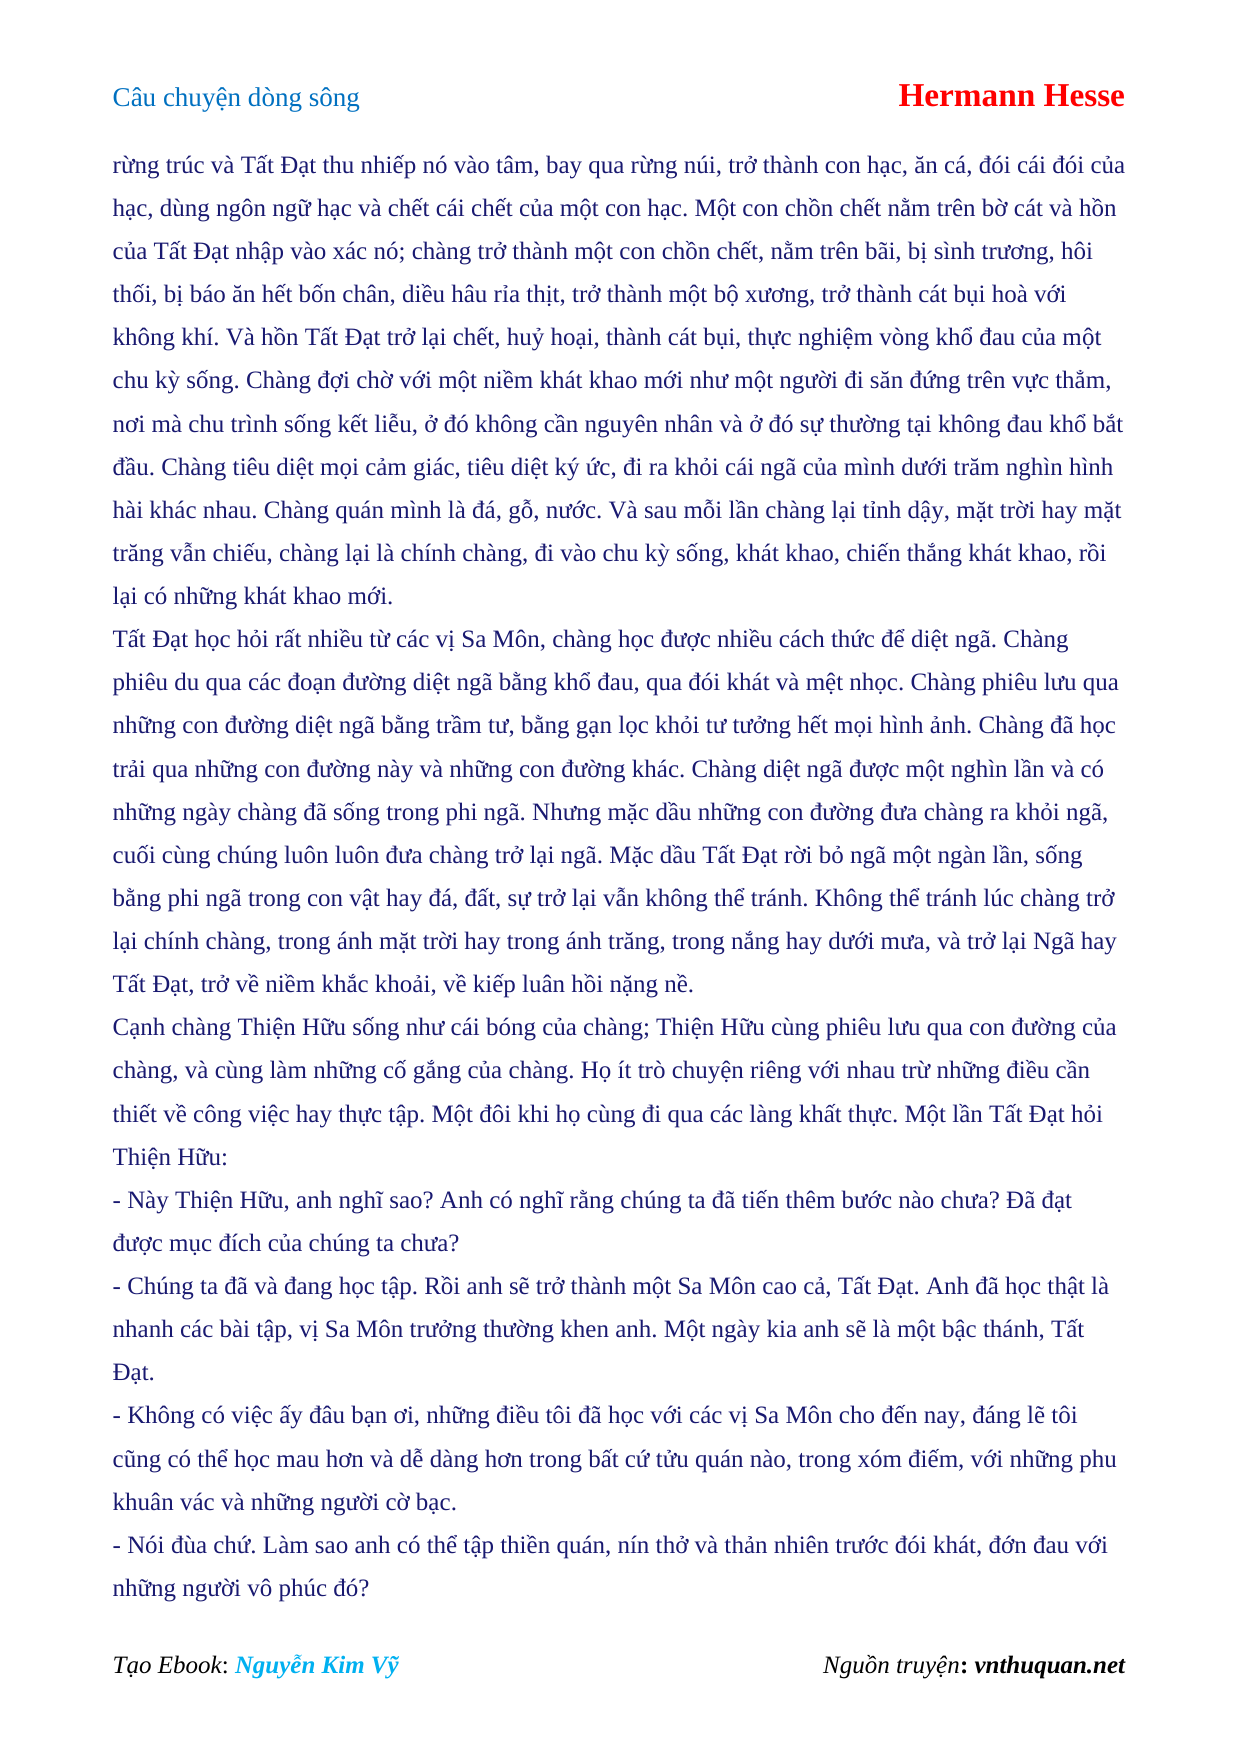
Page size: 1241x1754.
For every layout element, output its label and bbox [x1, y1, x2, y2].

text [112, 150, 1128, 1602]
